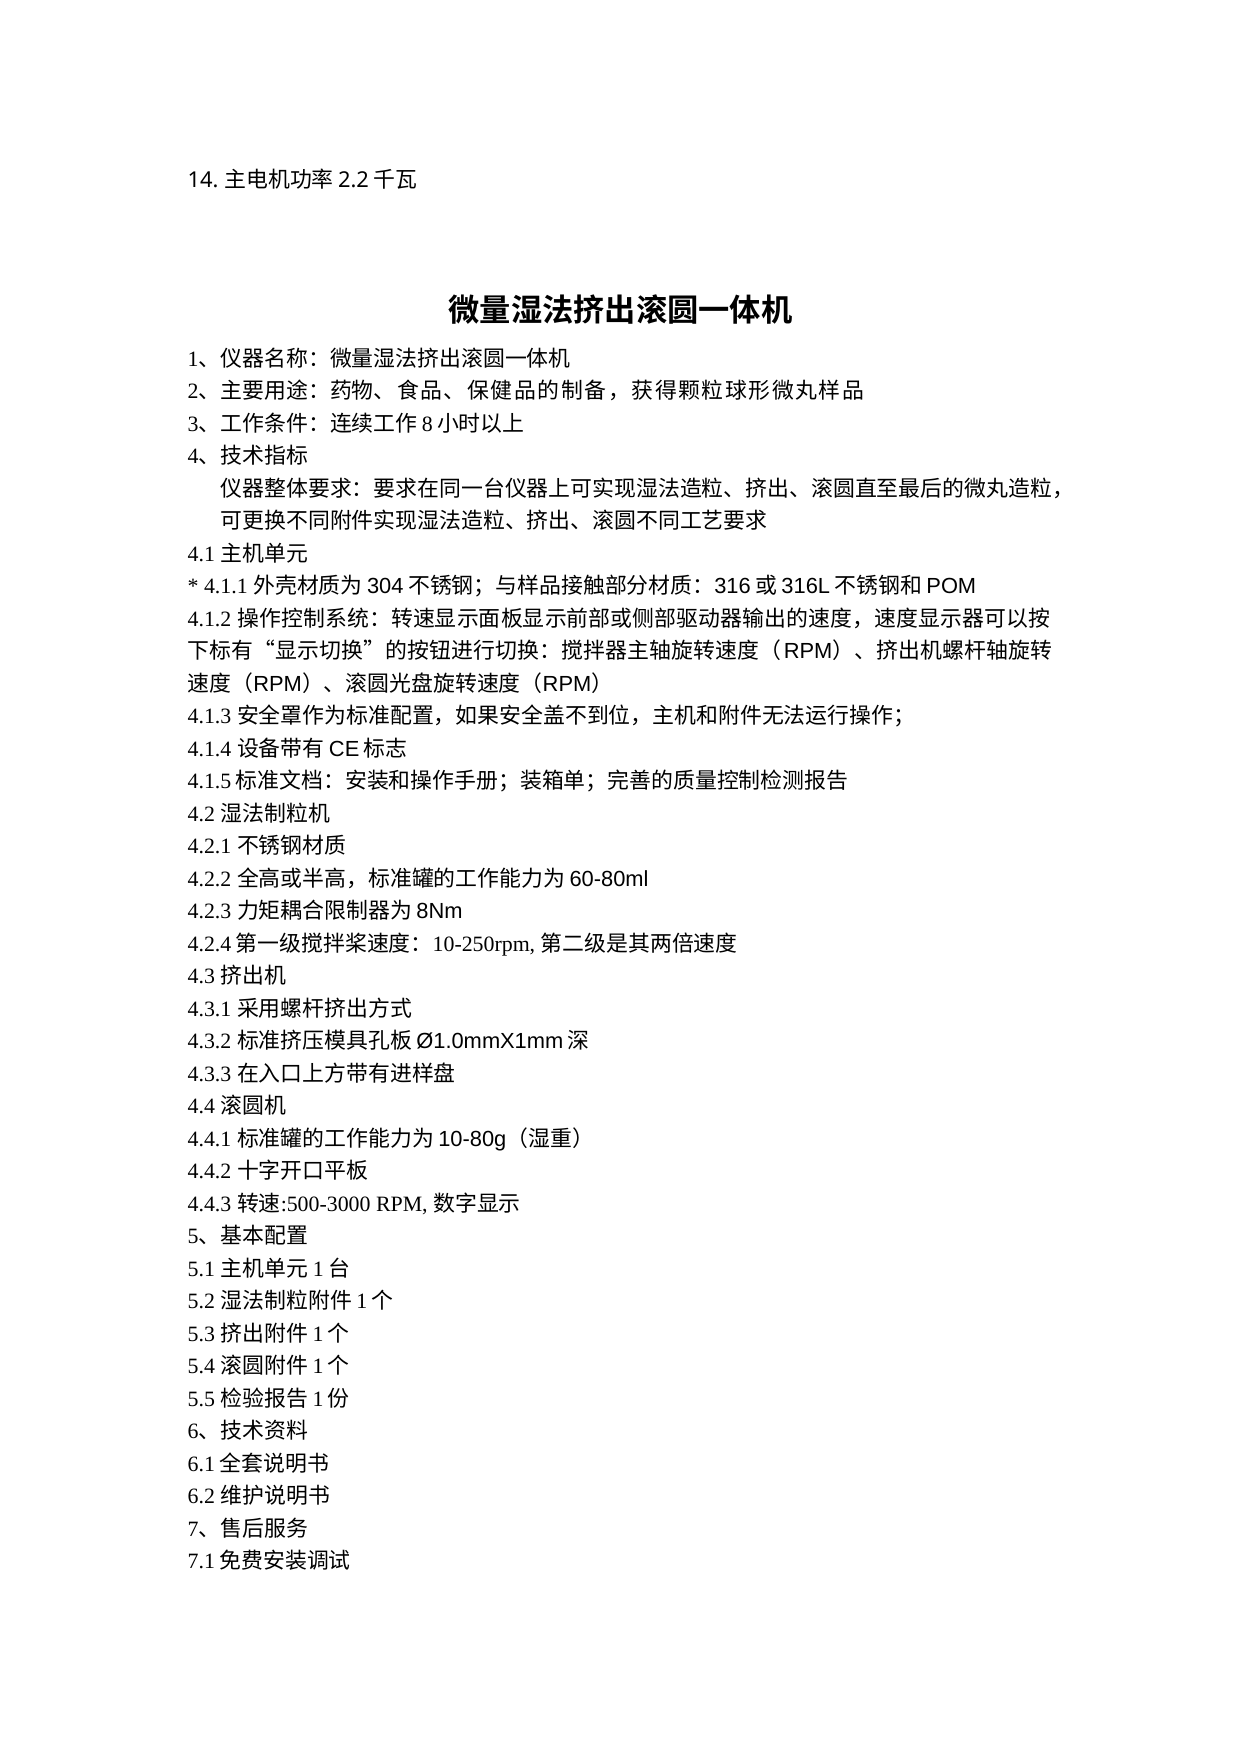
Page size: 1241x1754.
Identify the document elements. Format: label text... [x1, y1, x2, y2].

text 标准文档：安装和操作手册；装箱单；完善的质量控制检测报告 [187, 763, 1053, 795]
text 4、技术指标 [187, 438, 1053, 470]
text 不锈钢材质 [187, 828, 1053, 860]
text 5、基本配置 [187, 1218, 1053, 1250]
text 操作控制系统：转速显示面板显示前部或侧部驱动器输出的速度，速度显示器可以按下标有“显示切换”的按钮进行切换：搅拌器主轴旋转速度（RPM）、挤出机螺杆轴旋转速度（RPM）、滚圆光盘旋转速度（RPM） [187, 600, 1053, 698]
text 标准挤压模具孔板Ø1.0mmX深 [187, 1023, 1053, 1055]
text 4.2 湿法制粒机 [187, 795, 1053, 828]
text 第一级搅拌桨速度：10-250rpm, 第二级是其两倍速度 [187, 925, 1053, 958]
text 在入口上方带有进样盘 [187, 1055, 1053, 1088]
text 仪器整体要求：要求在同一台仪器上可实现湿法造粒、挤出、滚圆直至最后的微丸造粒，可更换不同附件实现湿法造粒、挤出、滚圆不同工艺要求 [220, 470, 1053, 535]
text 7、售后服务 [187, 1510, 1053, 1543]
text 14. 主电机功率2.2千瓦 [187, 162, 1053, 194]
text 采用螺杆挤出方式 [187, 990, 1053, 1023]
text 转速:500-3000 RPM, 数字显示 [187, 1185, 1053, 1218]
text 力矩耦合限制器为8Nm [187, 893, 1053, 925]
text 1、仪器名称：微量湿法挤出滚圆一体机 [187, 340, 1053, 373]
text 全高或半高，标准罐的工作能力为60-80ml [187, 860, 1053, 893]
text 5.4 滚圆附件1个 [187, 1348, 1053, 1380]
text 4.1 主机单元 [187, 535, 1053, 568]
text 微量湿法挤出滚圆一体机 [187, 275, 1053, 340]
text 标准罐的工作能力为10（湿重） [187, 1120, 1053, 1153]
text 4.4 滚圆机 [187, 1088, 1053, 1120]
text 6.1全套说明书 [187, 1445, 1053, 1478]
text 4.3 挤出机 [187, 958, 1053, 990]
text 十字开口平板 [187, 1153, 1053, 1185]
text * 外壳材质为304不锈钢；与样品接触部分材质：316或不锈钢和POM [187, 568, 1053, 600]
text 5.2 湿法制粒附件1个 [187, 1283, 1053, 1315]
text 7.1免费安装调试 [187, 1543, 1053, 1575]
text 5.1 主机单元 1台 [187, 1250, 1053, 1283]
text 2、主要用途：药物、食品、保健品的制备，获得颗粒球形微丸样品 [187, 373, 1053, 405]
text 3、工作条件：连续工作8小时以上 [187, 405, 1053, 438]
text 安全罩作为标准配置，如果安全盖不到位，主机和附件无法运行操作； [187, 698, 1053, 730]
text 5.3 挤出附件1个 [187, 1315, 1053, 1348]
text 设备带有CE标志 [187, 730, 1053, 763]
text 5.5 检验报告1份 [187, 1380, 1053, 1413]
text 6、技术资料 [187, 1413, 1053, 1445]
text 6.2 维护说明书 [187, 1478, 1053, 1510]
